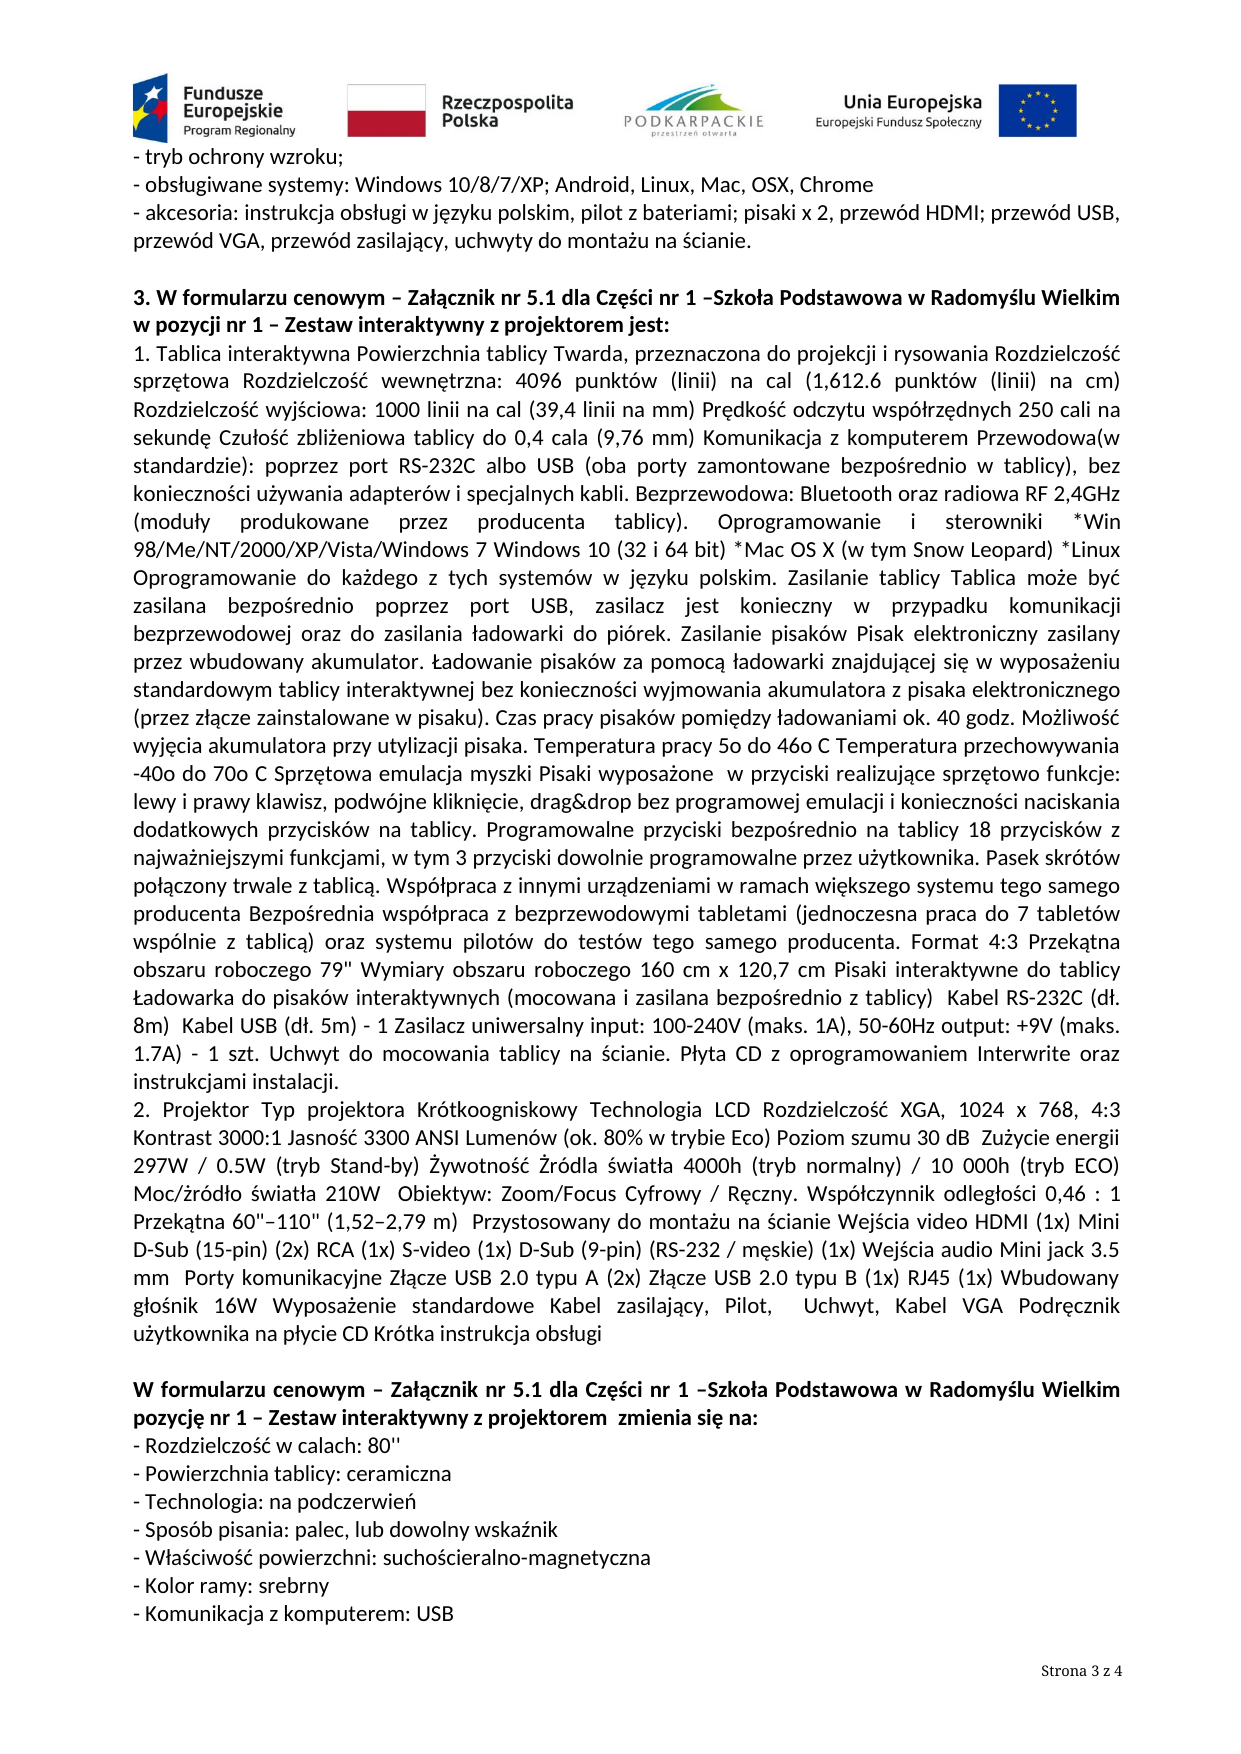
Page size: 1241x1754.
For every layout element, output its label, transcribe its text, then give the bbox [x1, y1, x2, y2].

text 1. Tablica interaktywna Powierzchnia tablicy Twarda, przeznaczona do projekcji i rysowania Rozdzielczość sprzętowa Rozdzielczość wewnętrzna: 4096 punktów (linii) na cal (1,612.6 punktów (linii) na cm) Rozdzielczość wyjściowa: 1000 linii na cal (39,4 linii na mm) Prędkość odczytu współrzędnych 250 cali na sekundę Czułość zbliżeniowa tablicy do 0,4 cala (9,76 mm) Komunikacja z komputerem Przewodowa(w standardzie): poprzez port RS-232C albo USB (oba porty zamontowane bezpośrednio w tablicy), bez konieczności używania adapterów i specjalnych kabli. Bezprzewodowa: Bluetooth oraz radiowa RF 2,4GHz (moduły produkowane przez producenta tablicy). Oprogramowanie i sterowniki *Win 98/Me/NT/2000/XP/Vista/Windows 7 Windows 10 (32 i 64 bit) *Mac OS X (w tym Snow Leopard) *Linux Oprogramowanie do każdego z tych systemów w języku polskim. Zasilanie tablicy Tablica może być zasilana bezpośrednio poprzez port USB, zasilacz jest konieczny w przypadku komunikacji bezprzewodowej oraz do zasilania ładowarki do piórek. Zasilanie pisaków Pisak elektroniczny zasilany przez wbudowany akumulator. Ładowanie pisaków za pomocą ładowarki znajdującej się w wyposażeniu standardowym tablicy interaktywnej bez konieczności wyjmowania akumulatora z pisaka elektronicznego (przez złącze zainstalowane w pisaku). Czas pracy pisaków pomiędzy ładowaniami ok. 40 godz. Możliwość wyjęcia akumulatora przy utylizacji pisaka. Temperatura pracy 5o do 46o C Temperatura przechowywania -40o do 70o C Sprzętowa emulacja myszki Pisaki wyposażone w przyciski realizujące sprzętowo funkcje: lewy i prawy klawisz, podwójne kliknięcie, drag&drop bez programowej emulacji i konieczności naciskania dodatkowych przycisków na tablicy. Programowalne przyciski bezpośrednio na tablicy 18 przycisków z najważniejszymi funkcjami, w tym 3 przyciski dowolnie programowalne przez użytkownika. Pasek skrótów połączony trwale z tablicą. Współpraca z innymi urządzeniami w ramach większego systemu tego samego producenta Bezpośrednia współpraca z bezprzewodowymi tabletami (jednoczesna praca do 7 tabletów wspólnie z tablicą) oraz systemu pilotów do testów tego samego producenta. Format 4:3 Przekątna obszaru roboczego 79" Wymiary obszaru roboczego 160 cm x 120,7 cm Pisaki interaktywne do tablicy Ładowarka do pisaków interaktywnych (mocowana i zasilana bezpośrednio z tablicy) Kabel RS-232C (dł. 8m) Kabel USB (dł. 5m) - 1 Zasilacz uniwersalny input: 100-240V (maks. 1A), 50-60Hz output: +9V (maks. 1.7A) - 1 szt. Uchwyt do mocowania tablicy na ścianie. Płyta CD z oprogramowaniem Interwrite oraz instrukcjami instalacji. [133, 339, 1122, 1095]
text - Technologia: na podczerwień [133, 1487, 1122, 1516]
text - akcesoria: instrukcja obsługi w języku polskim, pilot z bateriami; pisaki x 2, przewód HDMI; przewód USB, przewód VGA, przewód zasilający, uchwyty do montażu na ścianie. [133, 198, 1122, 254]
text - Rozdzielczość w calach: 80'' [133, 1431, 1122, 1459]
text - tryb ochrony wzroku; [133, 142, 1122, 171]
text W formularzu cenowym – Załącznik nr 5.1 dla Części nr 1 –Szkoła Podstawowa w Radomyślu Wielkim pozycję nr 1 – Zestaw interaktywny z projektorem zmienia się na: [133, 1375, 1122, 1431]
text - Kolor ramy: srebrny [133, 1572, 1122, 1599]
text - Sposób pisania: palec, lub dowolny wskaźnik [133, 1516, 1122, 1543]
text 3. W formularzu cenowym – Załącznik nr 5.1 dla Części nr 1 –Szkoła Podstawowa w Radomyślu Wielkim w pozycji nr 1 – Zestaw interaktywny z projektorem jest: [133, 283, 1122, 339]
text 2. Projektor Typ projektora Krótkoogniskowy Technologia LCD Rozdzielczość XGA, 1024 x 768, 4:3 Kontrast 3000:1 Jasność 3300 ANSI Lumenów (ok. 80% w trybie Eco) Poziom szumu 30 dB Zużycie energii 297W / 0.5W (tryb Stand-by) Żywotność Żródla światła 4000h (tryb normalny) / 10 000h (tryb ECO) Moc/żródło światła 210W Obiektyw: Zoom/Focus Cyfrowy / Ręczny. Współczynnik odległości 0,46 : 1 Przekątna 60"–110" (1,52–2,79 m) Przystosowany do montażu na ścianie Wejścia video HDMI (1x) Mini D-Sub (15-pin) (2x) RCA (1x) S-video (1x) D-Sub (9-pin) (RS-232 / męskie) (1x) Wejścia audio Mini jack 3.5 mm Porty komunikacyjne Złącze USB 2.0 typu A (2x) Złącze USB 2.0 typu B (1x) RJ45 (1x) Wbudowany głośnik 16W Wyposażenie standardowe Kabel zasilający, Pilot, Uchwyt, Kabel VGA Podręcznik użytkownika na płycie CD Krótka instrukcja obsługi [133, 1095, 1122, 1347]
picture [132, 73, 1077, 143]
text - Powierzchnia tablicy: ceramiczna [133, 1459, 1122, 1487]
text - obsługiwane systemy: Windows 10/8/7/XP; Android, Linux, Mac, OSX, Chrome [133, 171, 1122, 198]
text - Komunikacja z komputerem: USB [133, 1599, 1122, 1628]
text - Właściwość powierzchni: suchościeralno-magnetyczna [133, 1543, 1122, 1572]
